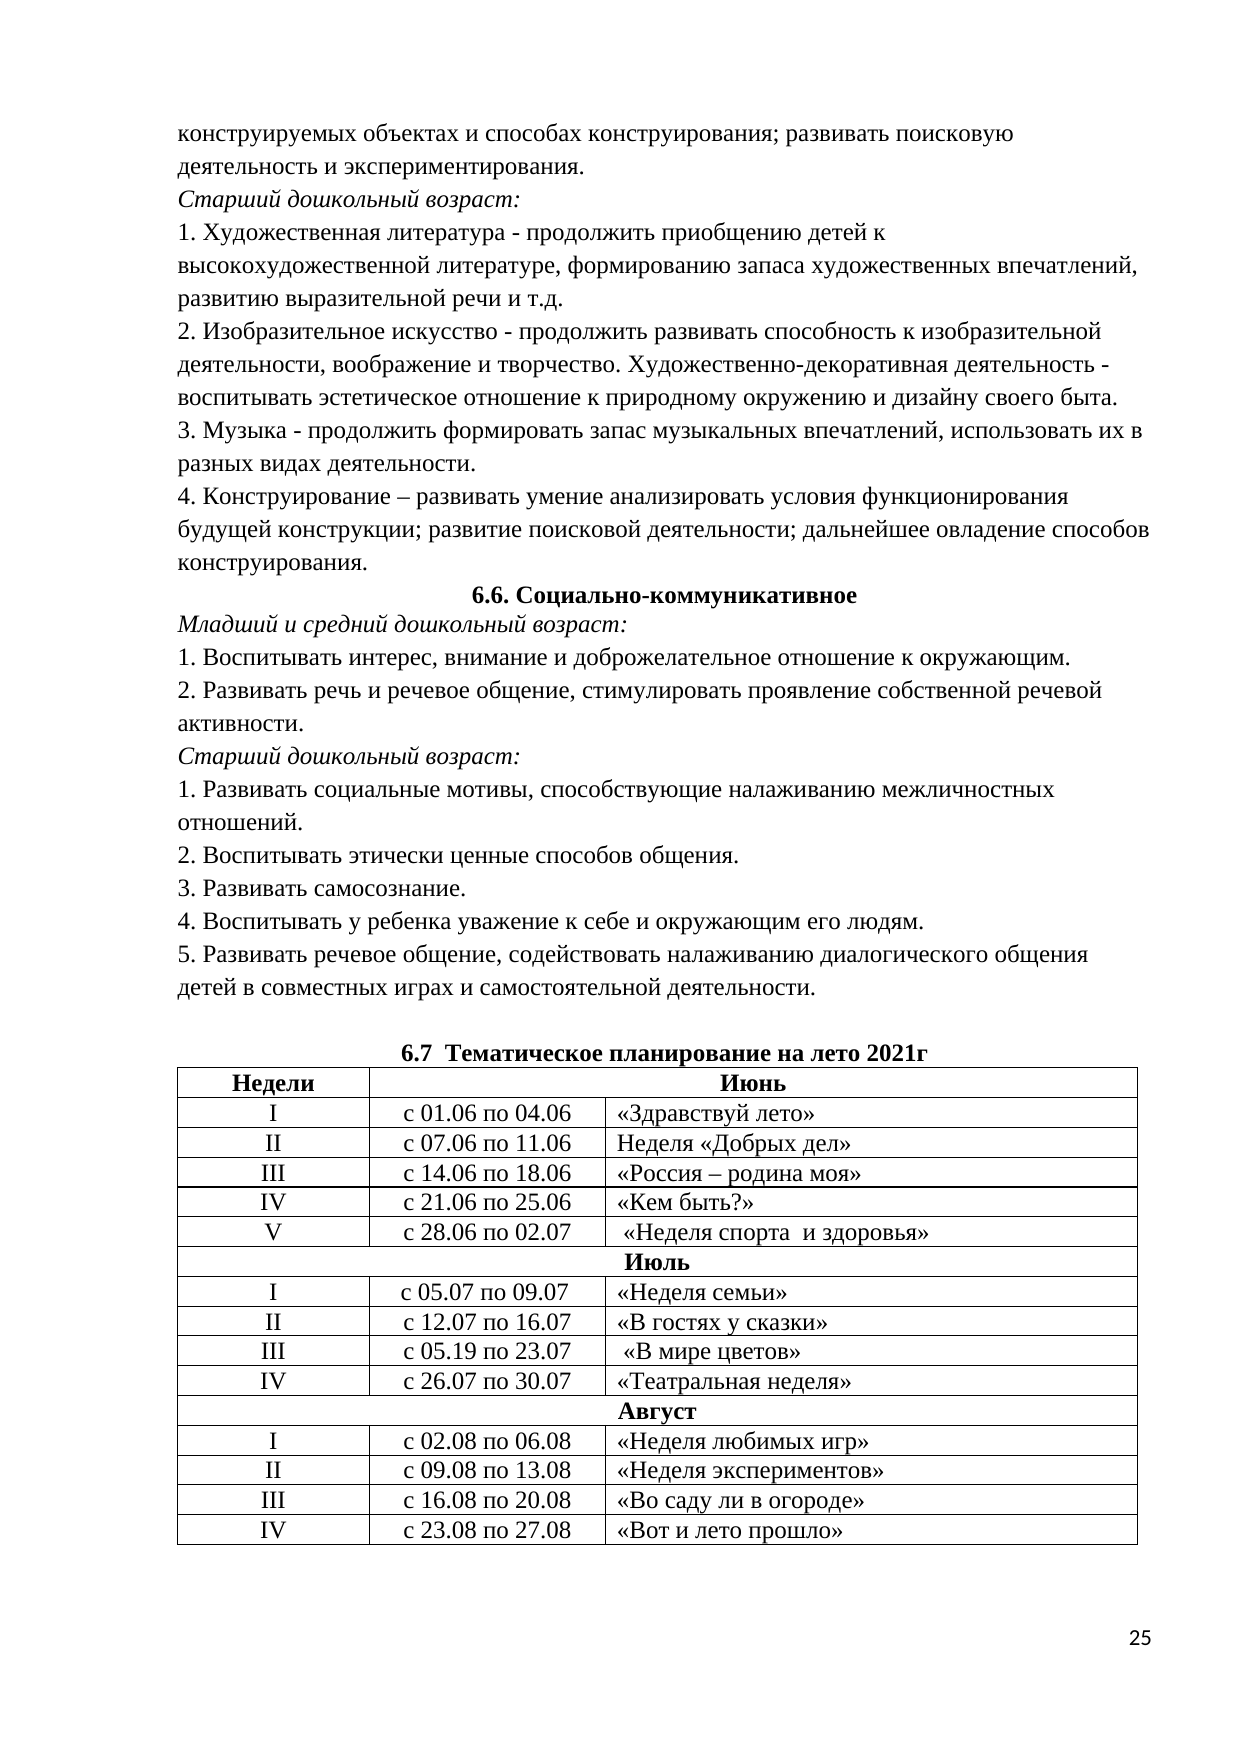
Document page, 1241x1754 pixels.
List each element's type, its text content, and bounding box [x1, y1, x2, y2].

text конструируемых объектах и способах конструирования; развивать поисковую [177, 118, 1152, 147]
text Младший и средний дошкольный возраст: [177, 609, 1152, 638]
text 6.6. Социально-коммуникативное [177, 580, 1152, 609]
table_cell «Во саду ли в огороде» [606, 1485, 1137, 1514]
table_cell с 09.08 по 13.08 [370, 1456, 605, 1484]
table_cell IV [178, 1366, 369, 1395]
text 2. Изобразительное искусство - продолжить развивать способность к изобразительной [177, 316, 1152, 345]
table_cell «В мире цветов» [606, 1336, 1137, 1365]
table_cell с 28.06 по 02.07 [370, 1217, 605, 1246]
table_cell III [178, 1336, 369, 1365]
table_cell с 12.07 по 16.07 [370, 1307, 605, 1335]
text деятельность и экспериментирования. [177, 151, 1152, 180]
text будущей конструкции; развитие поисковой деятельности; дальнейшее овладение способов [177, 514, 1152, 543]
table_cell «Вот и лето прошло» [606, 1515, 1137, 1544]
table_cell с 01.06 по 04.06 [370, 1098, 605, 1127]
table_cell с 23.08 по 27.08 [370, 1515, 605, 1544]
table_cell с 26.07 по 30.07 [370, 1366, 605, 1395]
text активности. [177, 708, 1152, 737]
table_cell II [178, 1456, 369, 1484]
text 1. Художественная литература - продолжить приобщению детей к [177, 217, 1152, 246]
table_cell «Театральная неделя» [606, 1366, 1137, 1395]
text 2. Развивать речь и речевое общение, стимулировать проявление собственной речевой [177, 675, 1152, 704]
table_cell II [178, 1307, 369, 1335]
table_header Недели [178, 1068, 369, 1097]
text конструирования. [177, 547, 1152, 576]
table_cell Август [178, 1396, 1137, 1425]
table_cell Неделя «Добрых дел» [606, 1128, 1137, 1157]
table_cell «Неделя спорта и здоровья» [606, 1217, 1137, 1246]
text воспитывать эстетическое отношение к природному окружению и дизайну своего быта. [177, 382, 1152, 411]
table_cell I [178, 1098, 369, 1127]
text 3. Музыка - продолжить формировать запас музыкальных впечатлений, использовать их в [177, 415, 1152, 444]
table_cell с 21.06 по 25.06 [370, 1188, 605, 1216]
table_cell I [178, 1277, 369, 1306]
text 3. Развивать самосознание. [177, 873, 1152, 902]
text Старший дошкольный возраст: [177, 184, 1152, 213]
text детей в совместных играх и самостоятельной деятельности. [177, 972, 1152, 1001]
table_cell с 16.08 по 20.08 [370, 1485, 605, 1514]
table_cell I [178, 1426, 369, 1454]
text 5. Развивать речевое общение, содействовать налаживанию диалогического общения [177, 939, 1152, 968]
table_cell с 05.07 по 09.07 [370, 1277, 605, 1306]
text 4. Конструирование – развивать умение анализировать условия функционирования [177, 481, 1152, 510]
table_cell с 07.06 по 11.06 [370, 1128, 605, 1157]
table_cell Июль [178, 1247, 1137, 1276]
table_cell III [178, 1158, 369, 1186]
table_cell «Здравствуй лето» [606, 1098, 1137, 1127]
table_cell «Россия – родина моя» [606, 1158, 1137, 1186]
table_header Июнь [370, 1068, 1137, 1097]
text 1. Воспитывать интерес, внимание и доброжелательное отношение к окружающим. [177, 642, 1152, 671]
table_cell III [178, 1485, 369, 1514]
text отношений. [177, 807, 1152, 836]
text 6.7 Тематическое планирование на лето 2021г [177, 1038, 1152, 1067]
table_cell V [178, 1217, 369, 1246]
table_cell IV [178, 1188, 369, 1216]
table_cell «Неделя экспериментов» [606, 1456, 1137, 1484]
text 2. Воспитывать этически ценные способов общения. [177, 840, 1152, 869]
text развитию выразительной речи и т.д. [177, 283, 1152, 312]
table_cell IV [178, 1515, 369, 1544]
table_cell с 05.19 по 23.07 [370, 1336, 605, 1365]
table_cell с 02.08 по 06.08 [370, 1426, 605, 1454]
text 4. Воспитывать у ребенка уважение к себе и окружающим его людям. [177, 906, 1152, 935]
text высокохудожественной литературе, формированию запаса художественных впечатлений, [177, 250, 1152, 279]
text Старший дошкольный возраст: [177, 741, 1152, 770]
table_cell II [178, 1128, 369, 1157]
table_cell «Неделя любимых игр» [606, 1426, 1137, 1454]
text 1. Развивать социальные мотивы, способствующие налаживанию межличностных [177, 774, 1152, 803]
table_cell «В гостях у сказки» [606, 1307, 1137, 1335]
text деятельности, воображение и творчество. Художественно-декоративная деятельность - [177, 349, 1152, 378]
table_cell с 14.06 по 18.06 [370, 1158, 605, 1186]
table_cell «Неделя семьи» [606, 1277, 1137, 1306]
text разных видах деятельности. [177, 448, 1152, 477]
table_cell «Кем быть?» [606, 1188, 1137, 1216]
